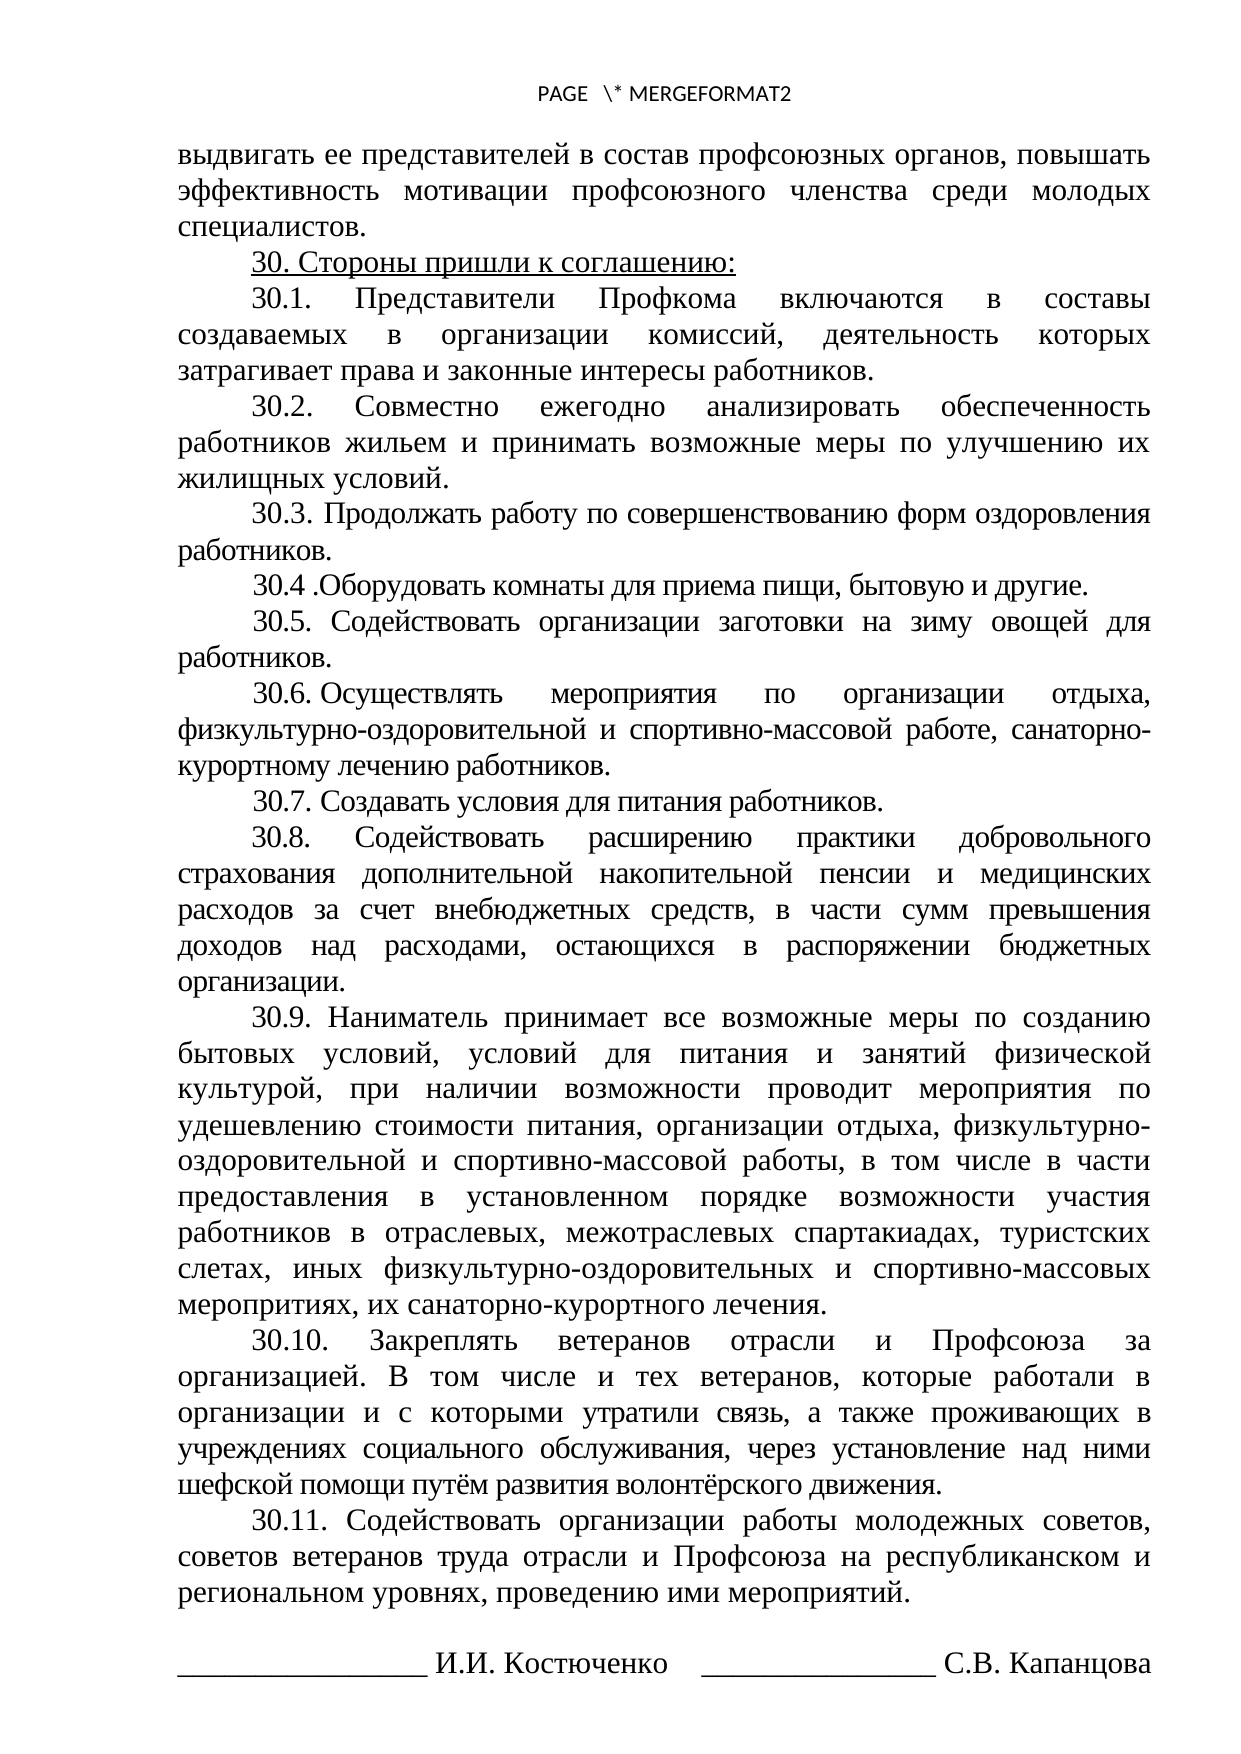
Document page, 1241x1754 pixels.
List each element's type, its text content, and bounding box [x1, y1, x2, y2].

text 30.7. Создавать условия для питания работников. [177, 782, 1152, 818]
text 30.9. Наниматель принимает все возможные меры по созданию бытовых условий, условий для питания и занятий физической культурой, при наличии возможности проводит мероприятия по удешевлению стоимости питания, организации отдыха, физкультурно-оздоровительной и спортивно-массовой работы, в том числе в части предоставления в установленном порядке возможности участия работников в отраслевых, межотраслевых спартакиадах, туристских слетах, иных физкультурно-оздоровительных и спортивно-массовых меропритиях, их санаторно-курортного лечения. [177, 998, 1152, 1321]
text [177, 135, 1152, 243]
text 30.11. Содействовать организации работы молодежных советов, советов ветеранов труда отрасли и Профсоюза на республиканском и региональном уровнях, проведению ими мероприятий. [177, 1501, 1152, 1609]
text 30.5. Содействовать организации заготовки на зиму овощей для работников. [177, 603, 1152, 674]
text 30.4 .Оборудовать комнаты для приема пищи, бытовую и другие. [177, 567, 1152, 603]
text 30. Стороны пришли к соглашению: [177, 243, 1152, 279]
text 30.1. Представители Профкома включаются в составы создаваемых в организации комиссий, деятельность которых затрагивает права и законные интересы работников. [177, 279, 1152, 387]
text 30.2. Совместно ежегодно анализировать обеспеченность работников жильем и принимать возможные меры по улучшению их жилищных условий. [177, 387, 1152, 495]
text 30.6. Осуществлять мероприятия по организации отдыха, физкультурно-оздоровительной и спортивно-массовой работе, санаторно-курортному лечению работников. [177, 674, 1152, 782]
text 30.3. Продолжать работу по совершенствованию форм оздоровления работников. [177, 495, 1152, 567]
text 30.8. Содействовать расширению практики добровольного страхования дополнительной накопительной пенсии и медицинских расходов за счет внебюджетных средств, в части сумм превышения доходов над расходами, остающихся в распоряжении бюджетных организации. [177, 818, 1152, 998]
text 30.10. Закреплять ветеранов отрасли и Профсоюза за организацией. В том числе и тех ветеранов, которые работали в организации и с которыми утратили связь, а также проживающих в учреждениях социального обслуживания, через установление над ними шефской помощи путём развития волонтёрского движения. [177, 1321, 1152, 1501]
